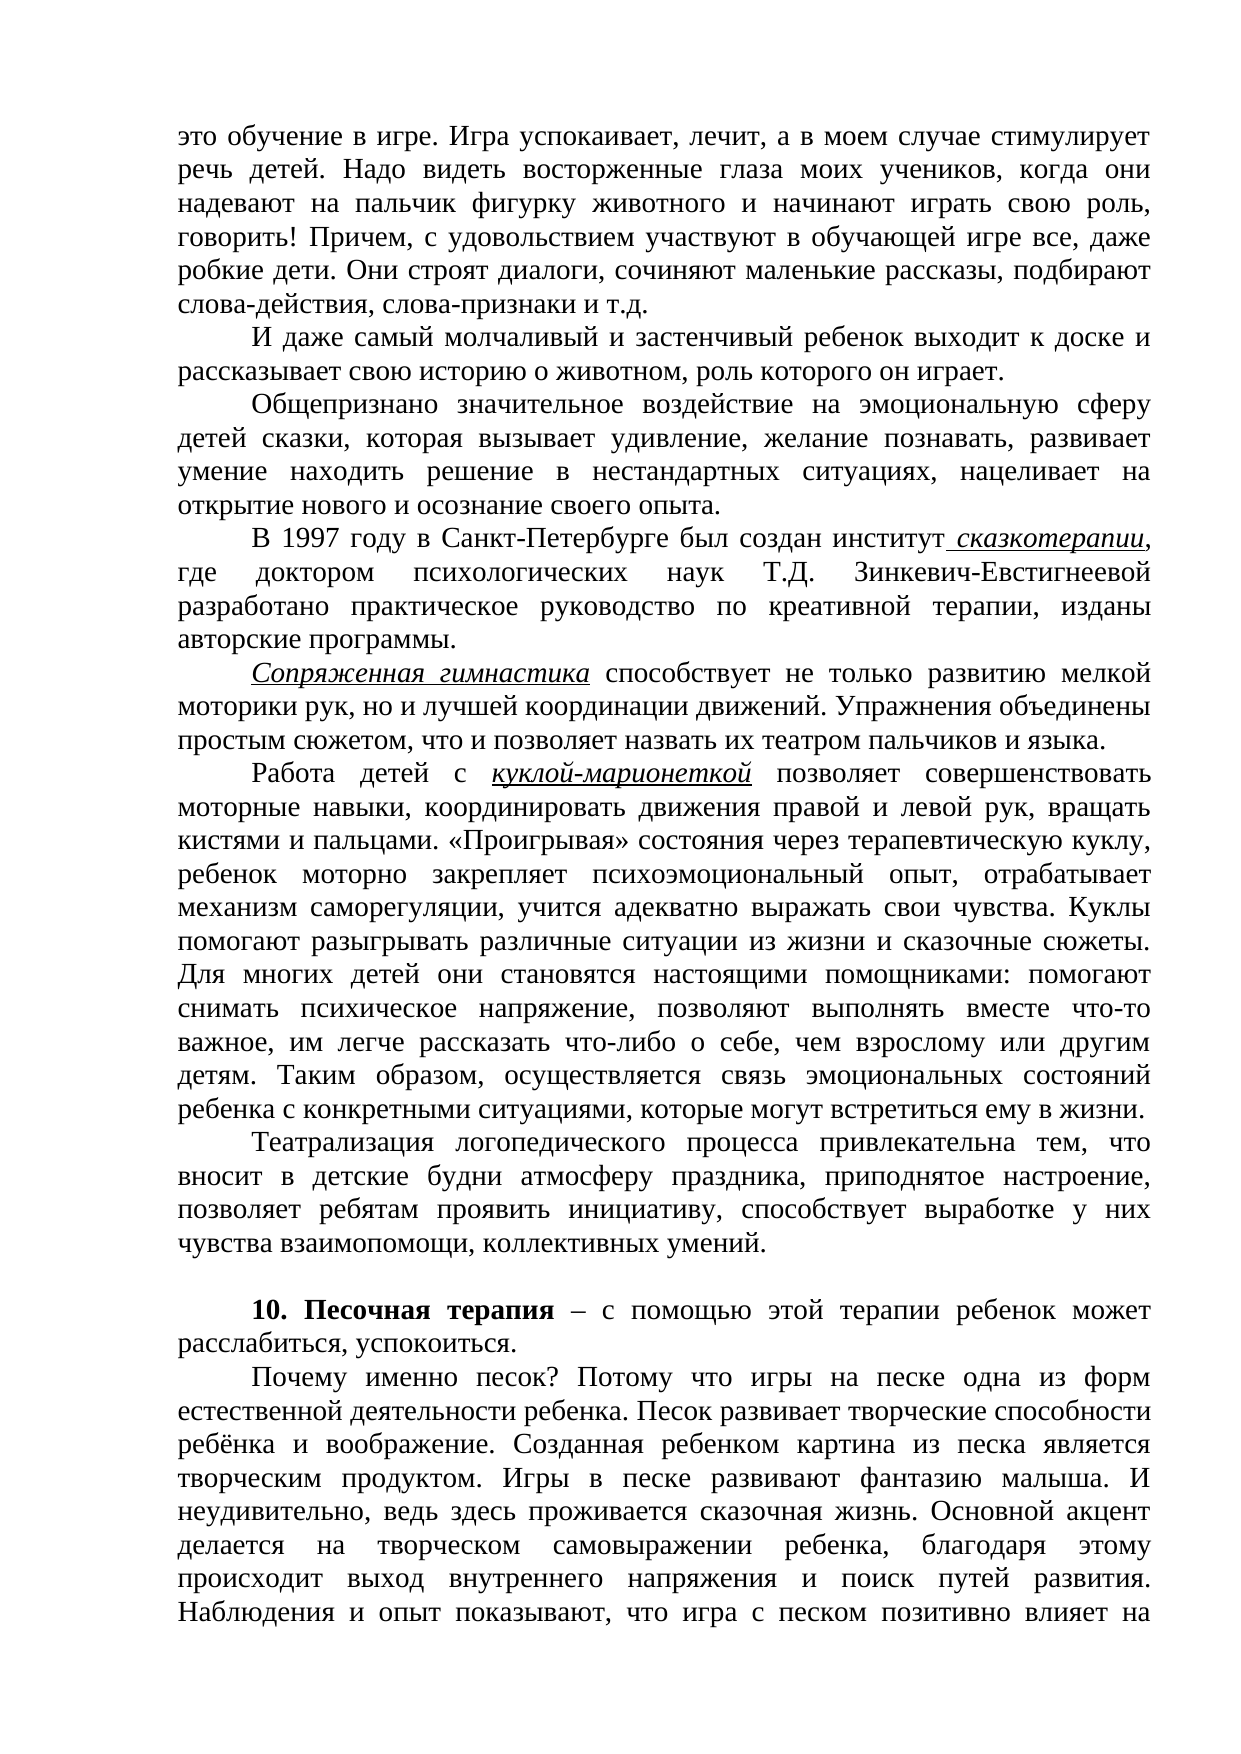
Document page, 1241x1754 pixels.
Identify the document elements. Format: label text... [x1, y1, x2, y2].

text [177, 1359, 1152, 1627]
text 10. Песочная терапия – с помощью этой терапии ребенок может расслабиться, успокоиться. [177, 1292, 1152, 1359]
text Театрализация логопедического процесса привлекательна тем, что вносит в детские будни атмосферу праздника, приподнятое настроение, позволяет ребятам проявить инициативу, способствует выработке у них чувства взаимопомощи, коллективных умений. [177, 1124, 1152, 1258]
text Работа детей с куклой-марионеткой позволяет совершенствовать моторные навыки, координировать движения правой и левой рук, вращать кистями и пальцами. «Проигрывая» состояния через терапевтическую куклу, ребенок моторно закрепляет психоэмоциональный опыт, отрабатывает механизм саморегуляции, учится адекватно выражать свои чувства. Куклы помогают разыгрывать различные ситуации из жизни и сказочные сюжеты. Для многих детей они становятся настоящими помощниками: помогают снимать психическое напряжение, позволяют выполнять вместе что-то важное, им легче рассказать что-либо о себе, чем взрослому или другим детям. Таким образом, осуществляется связь эмоциональных состояний ребенка с конкретными ситуациями, которые могут встретиться ему в жизни. [177, 755, 1152, 1124]
text Сопряженная гимнастика способствует не только развитию мелкой моторики рук, но и лучшей координации движений. Упражнения объединены простым сюжетом, что и позволяет назвать их театром пальчиков и языка. [177, 655, 1152, 755]
text В 1997 году в Санкт-Петербурге был создан институт сказкотерапии, где доктором психологических наук Т.Д. Зинкевич-Евстигнеевой разработано практическое руководство по креативной терапии, изданы авторские программы. [177, 521, 1152, 655]
text Общепризнано значительное воздействие на эмоциональную сферу детей сказки, которая вызывает удивление, желание познавать, развивает умение находить решение в нестандартных ситуациях, нацеливает на открытие нового и осознание своего опыта. [177, 386, 1152, 521]
text И даже самый молчаливый и застенчивый ребенок выходит к доске и рассказывает свою историю о животном, роль которого он играет. [177, 319, 1152, 386]
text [177, 118, 1152, 319]
